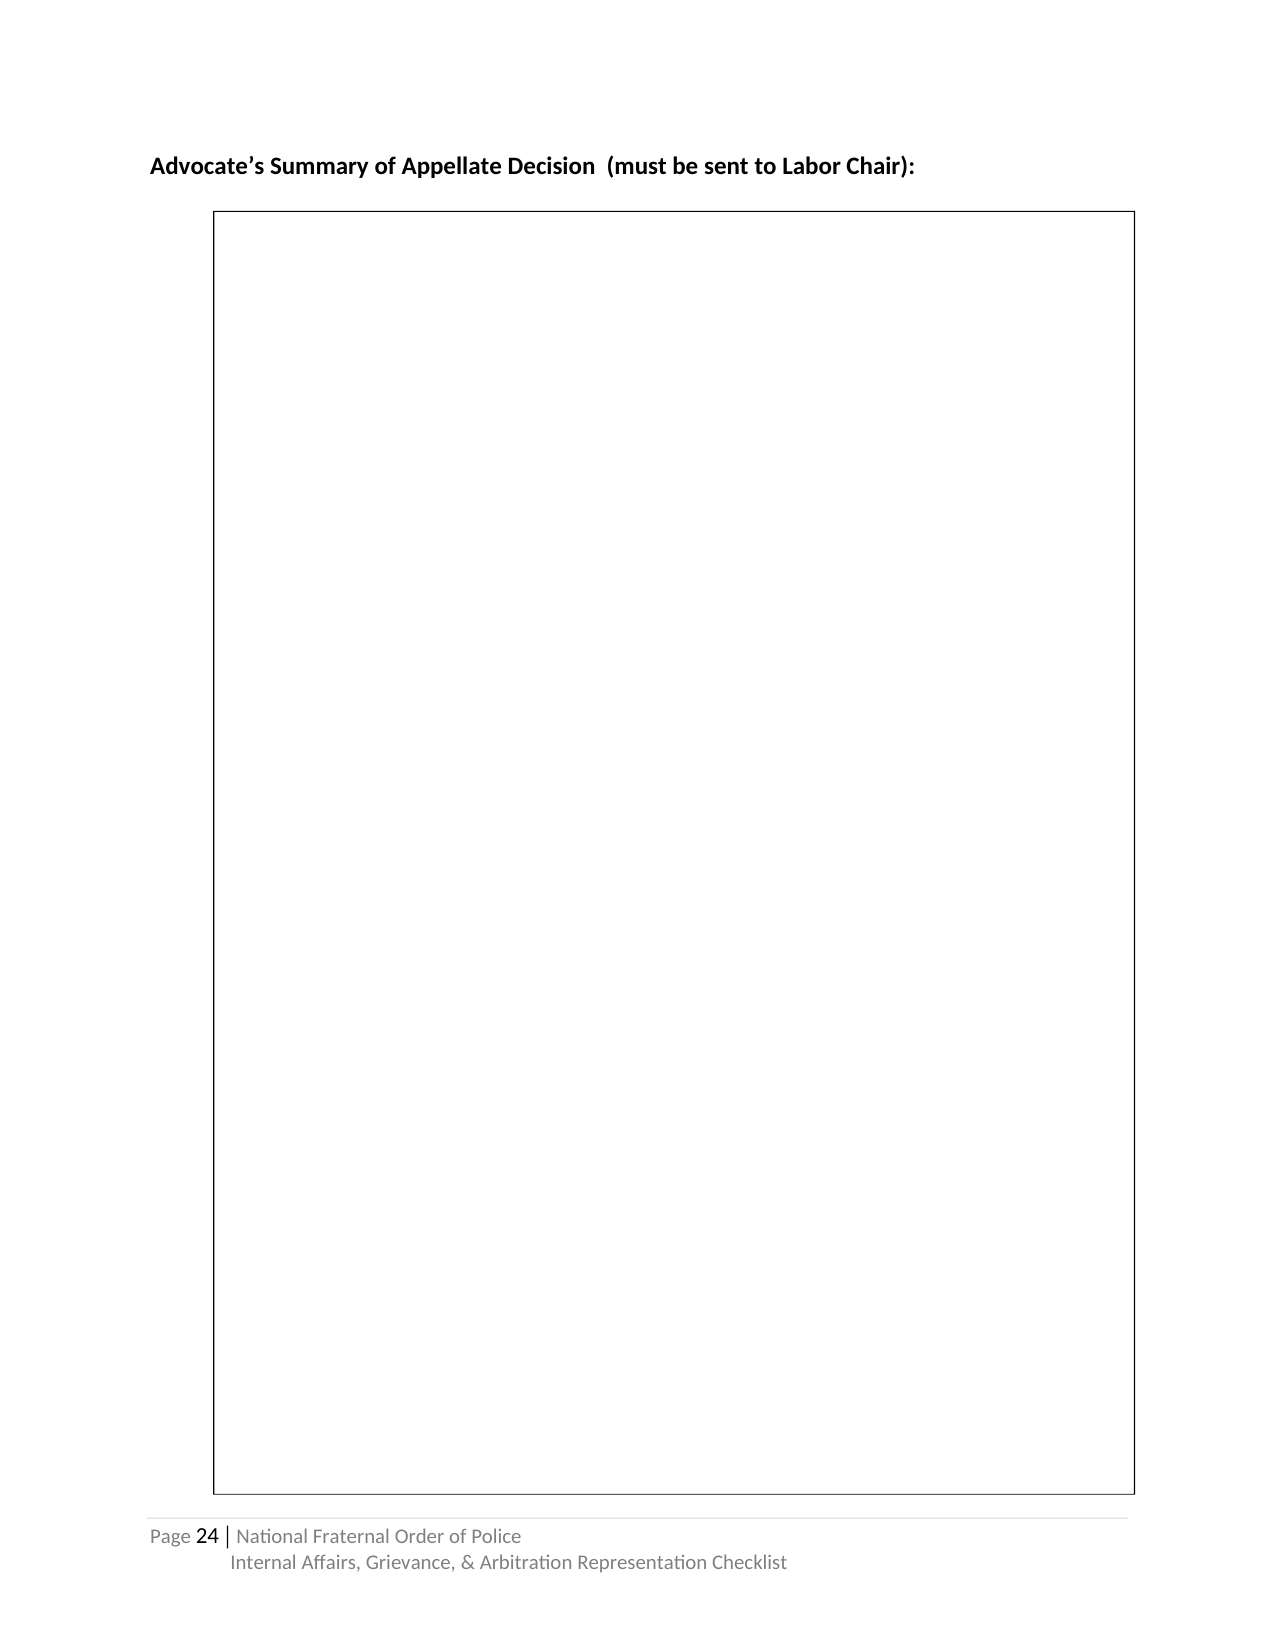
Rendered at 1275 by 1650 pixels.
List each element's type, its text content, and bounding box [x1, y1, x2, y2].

text Advocate’s Summary of Appellate Decision (must be sent to Labor Chair): [150, 150, 1148, 180]
